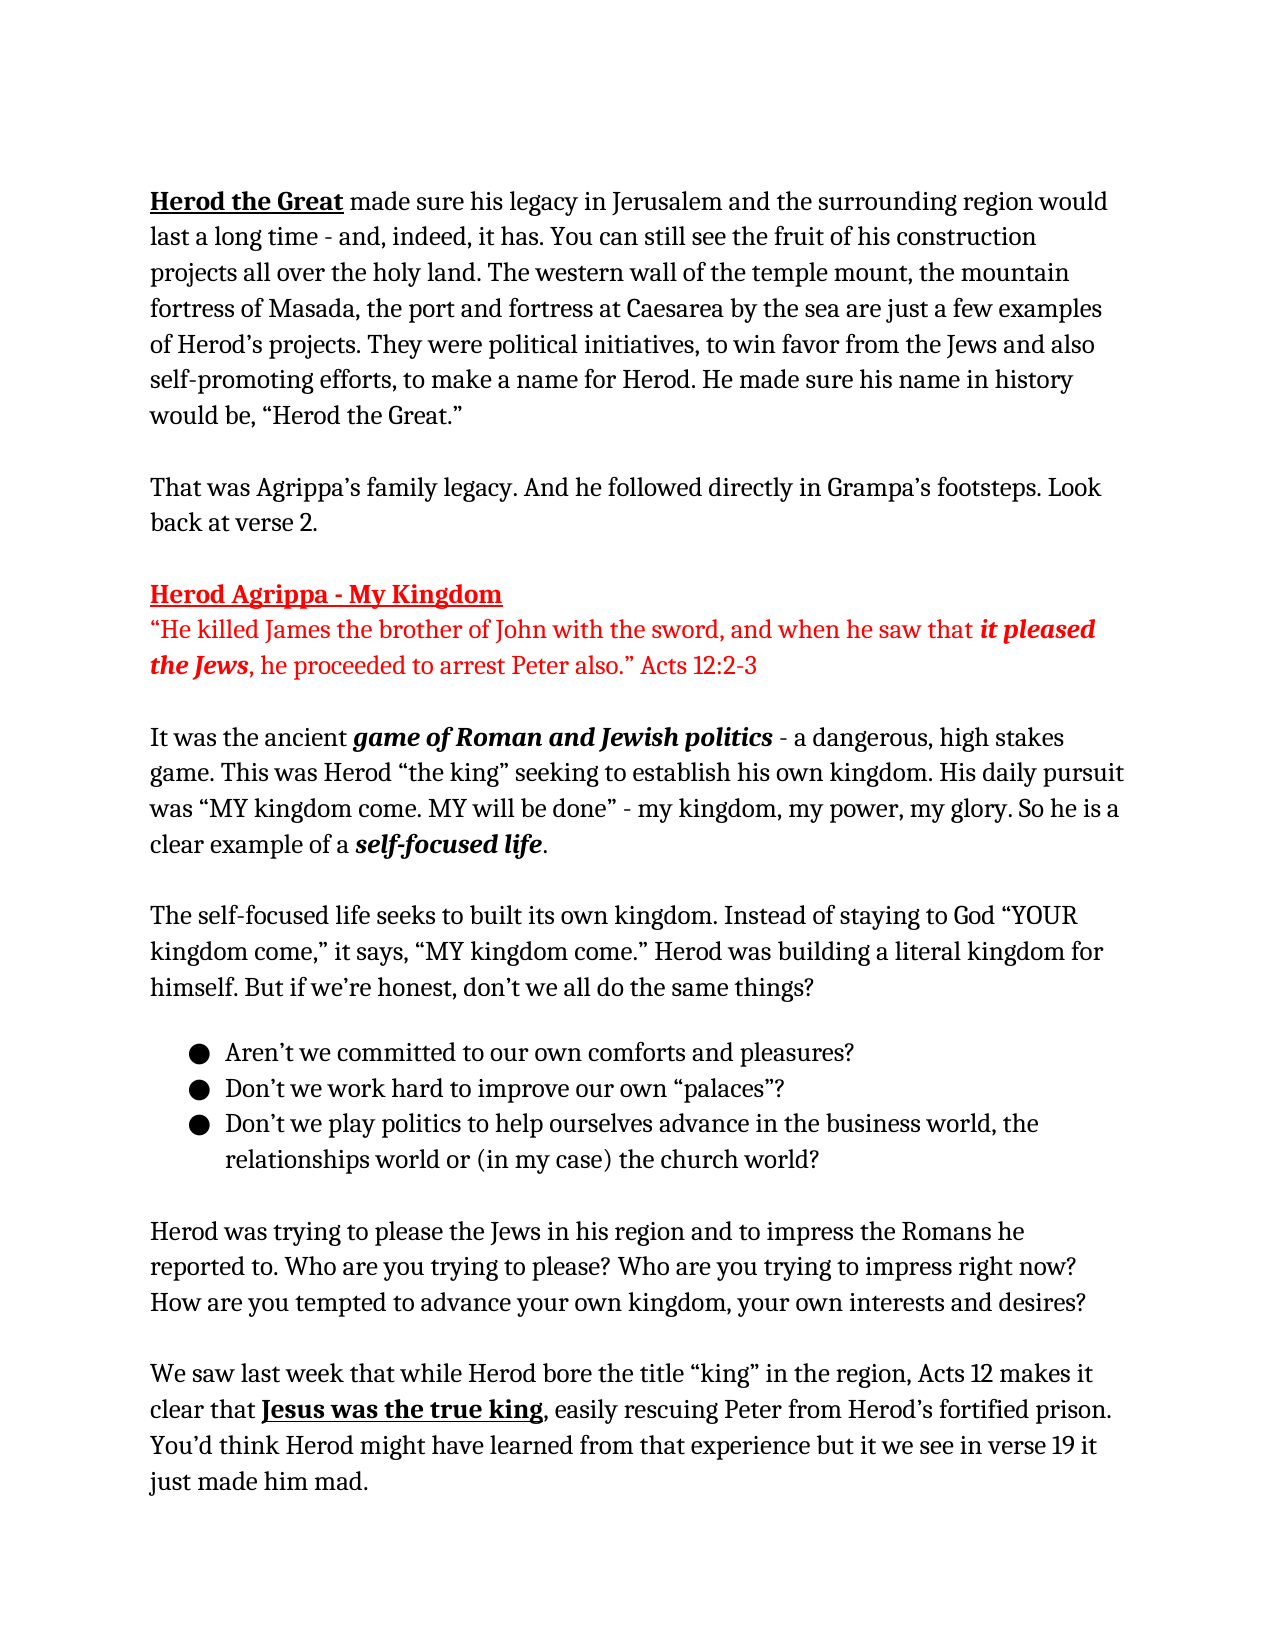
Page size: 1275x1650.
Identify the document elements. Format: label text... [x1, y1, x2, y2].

list Don’t we play politics to help ourselves advance in the business world, the relationships world or (in my case) the church world? [187, 1108, 1125, 1175]
text We saw last week that while Herod bore the title “king” in the region, Acts 12 makes it clear that Jesus was the true king, easily rescuing Peter from Herod’s fortified prison. You’d think Herod might have learned from that experience but it we see in verse 19 it just made him mad. [150, 1358, 1125, 1497]
text “He killed James the brother of John with the sword, and when he saw that it pleased the Jews, he proceeded to arrest Peter also.” Acts 12:2-3 [150, 614, 1125, 681]
text It was the ancient game of Roman and Jewish politics - a dangerous, high stakes game. This was Herod “the king” seeking to establish his own kingdom. His daily pursuit was “MY kingdom come. MY will be done” - my kingdom, my power, my glory. So he is a clear example of a self-focused life. [150, 722, 1125, 860]
text Herod was trying to please the Jews in his region and to impress the Romans he reported to. Who are you trying to please? Who are you trying to impress right now? How are you tempted to advance your own kingdom, your own interests and desires? [150, 1216, 1125, 1318]
text Herod the Great made sure his legacy in Jerusalem and the surrounding region would last a long time - and, indeed, it has. You can still see the fruit of his construction projects all over the holy land. The western wall of the temple mount, the mountain fortress of Masada, the port and fortress at Caesarea by the sea are just a few examples of Herod’s projects. They were political initiatives, to win favor from the Jews and also self-promoting efforts, to make a name for Herod. He made sure his name in history would be, “Herod the Great.” [150, 186, 1125, 431]
text Herod Agrippa - My Kingdom [150, 579, 1125, 610]
list Aren’t we committed to our own comforts and pleasures? [187, 1037, 1125, 1068]
list Don’t we work hard to improve our own “palaces”? [187, 1073, 1125, 1104]
text That was Agrippa’s family legacy. And he followed directly in Grampa’s footsteps. Look back at verse 2. [150, 472, 1125, 538]
text The self-focused life seeks to built its own kingdom. Instead of staying to God “YOUR kingdom come,” it says, “MY kingdom come.” Herod was building a literal kingdom for himself. But if we’re honest, don’t we all do the same things? [150, 900, 1125, 1033]
